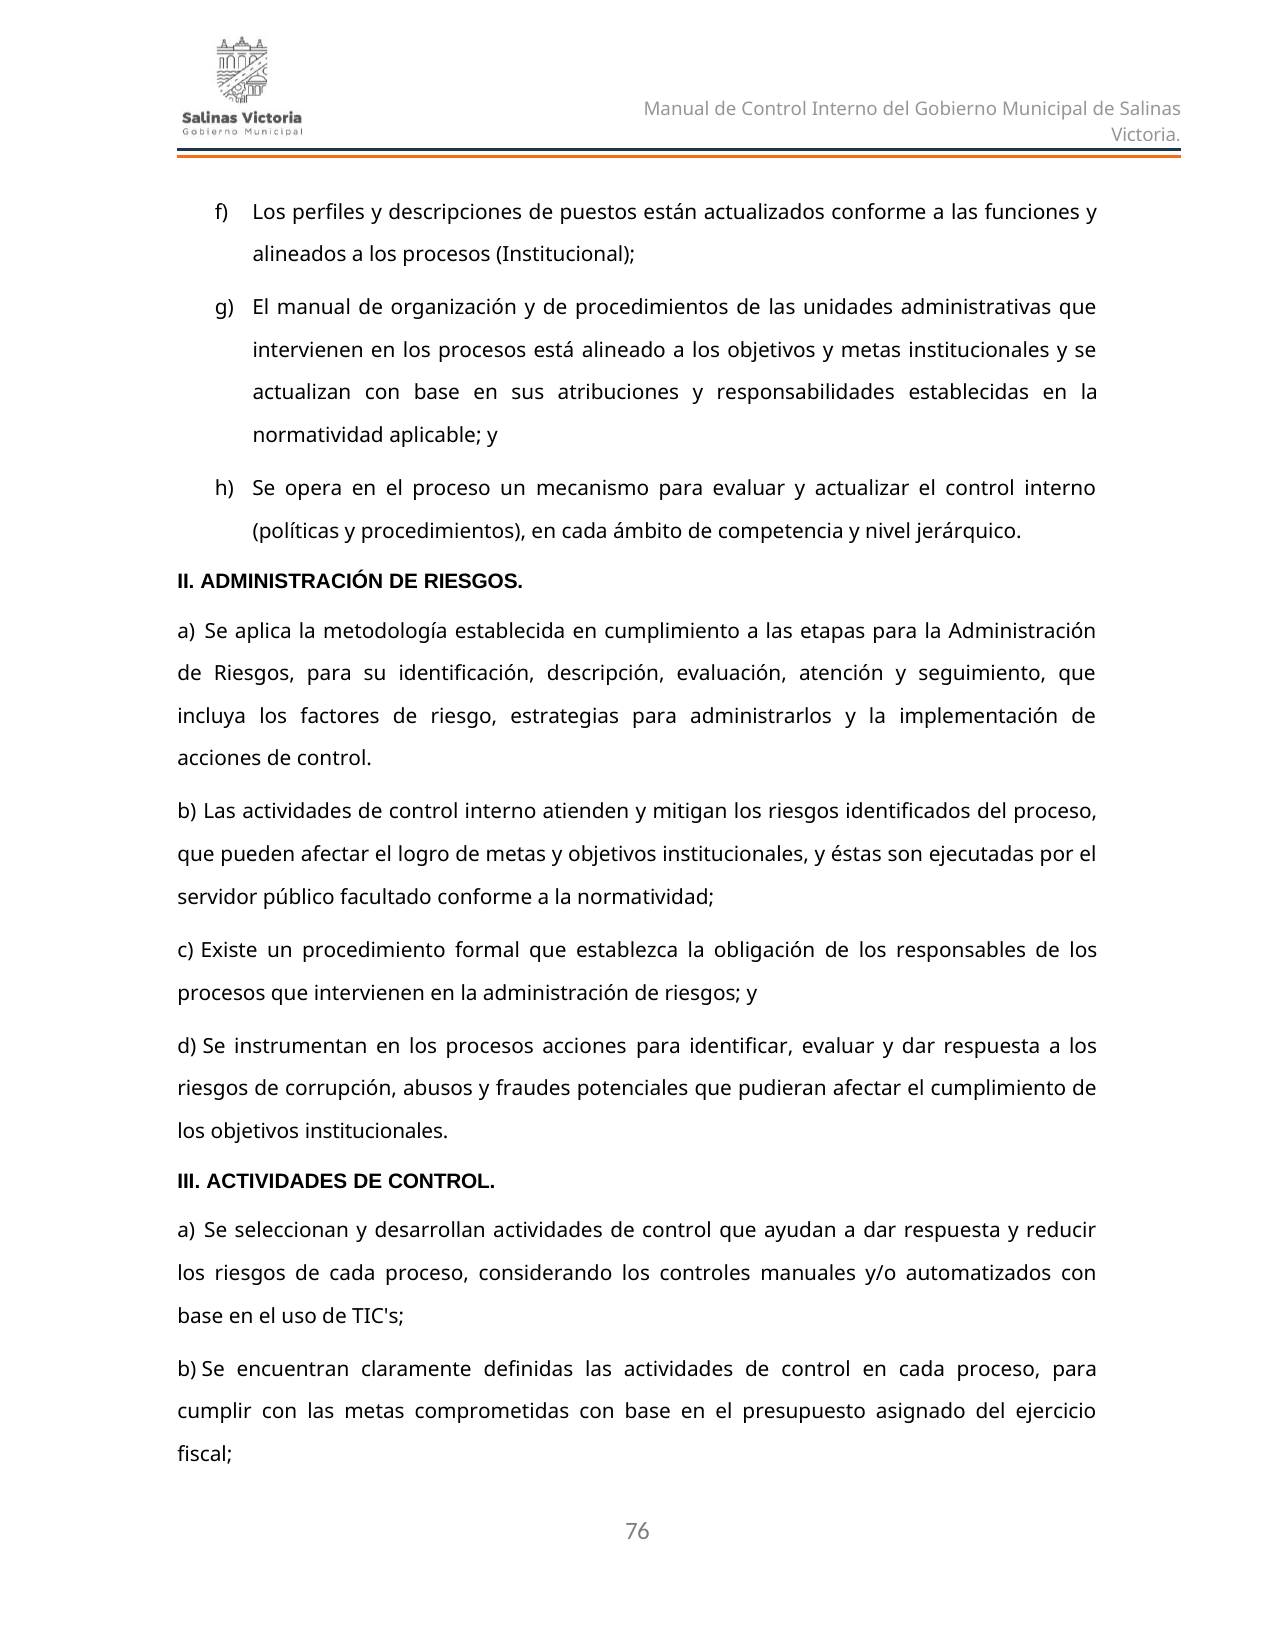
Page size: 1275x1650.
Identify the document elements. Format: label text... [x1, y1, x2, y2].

list Se aplica la metodología establecida en cumplimiento a las etapas para la Administración de Riesgos, para su identificación, descripción, evaluación, atención y seguimiento, que incluya los factores de riesgo, estrategias para administrarlos y la implementación de acciones de control. [177, 616, 1097, 772]
list Se encuentran claramente definidas las actividades de control en cada proceso, para cumplir con las metas comprometidas con base en el presupuesto asignado del ejercicio fiscal; [177, 1354, 1097, 1467]
list Se opera en el proceso un mecanismo para evaluar y actualizar el control interno (políticas y procedimientos), en cada ámbito de competencia y nivel jerárquico. [214, 473, 1097, 544]
picture [181, 36, 303, 139]
subtitle ACTIVIDADES DE CONTROL. [177, 1169, 1169, 1193]
subtitle ADMINISTRACIÓN DE RIESGOS. [177, 569, 1169, 593]
list Se seleccionan y desarrollan actividades de control que ayudan a dar respuesta y reducir los riesgos de cada proceso, considerando los controles manuales y/o automatizados con base en el uso de TIC's; [177, 1216, 1098, 1329]
list Se instrumentan en los procesos acciones para identificar, evaluar y dar respuesta a los riesgos de corrupción, abusos y fraudes potenciales que pudieran afectar el cumplimiento de los objetivos institucionales. [177, 1031, 1098, 1144]
list Las actividades de control interno atienden y mitigan los riesgos identificados del proceso, que pueden afectar el logro de metas y objetivos institucionales, y éstas son ejecutadas por el servidor público facultado conforme a la normatividad; [177, 797, 1098, 910]
list Los perfiles y descripciones de puestos están actualizados conforme a las funciones y alineados a los procesos (Institucional); [214, 197, 1098, 268]
list El manual de organización y de procedimientos de las unidades administrativas que intervienen en los procesos está alineado a los objetivos y metas institucionales y se actualizan con base en sus atribuciones y responsabilidades establecidas en la normatividad aplicable; y [214, 292, 1097, 448]
list Existe un procedimiento formal que establezca la obligación de los responsables de los procesos que intervienen en la administración de riesgos; y [177, 935, 1097, 1006]
